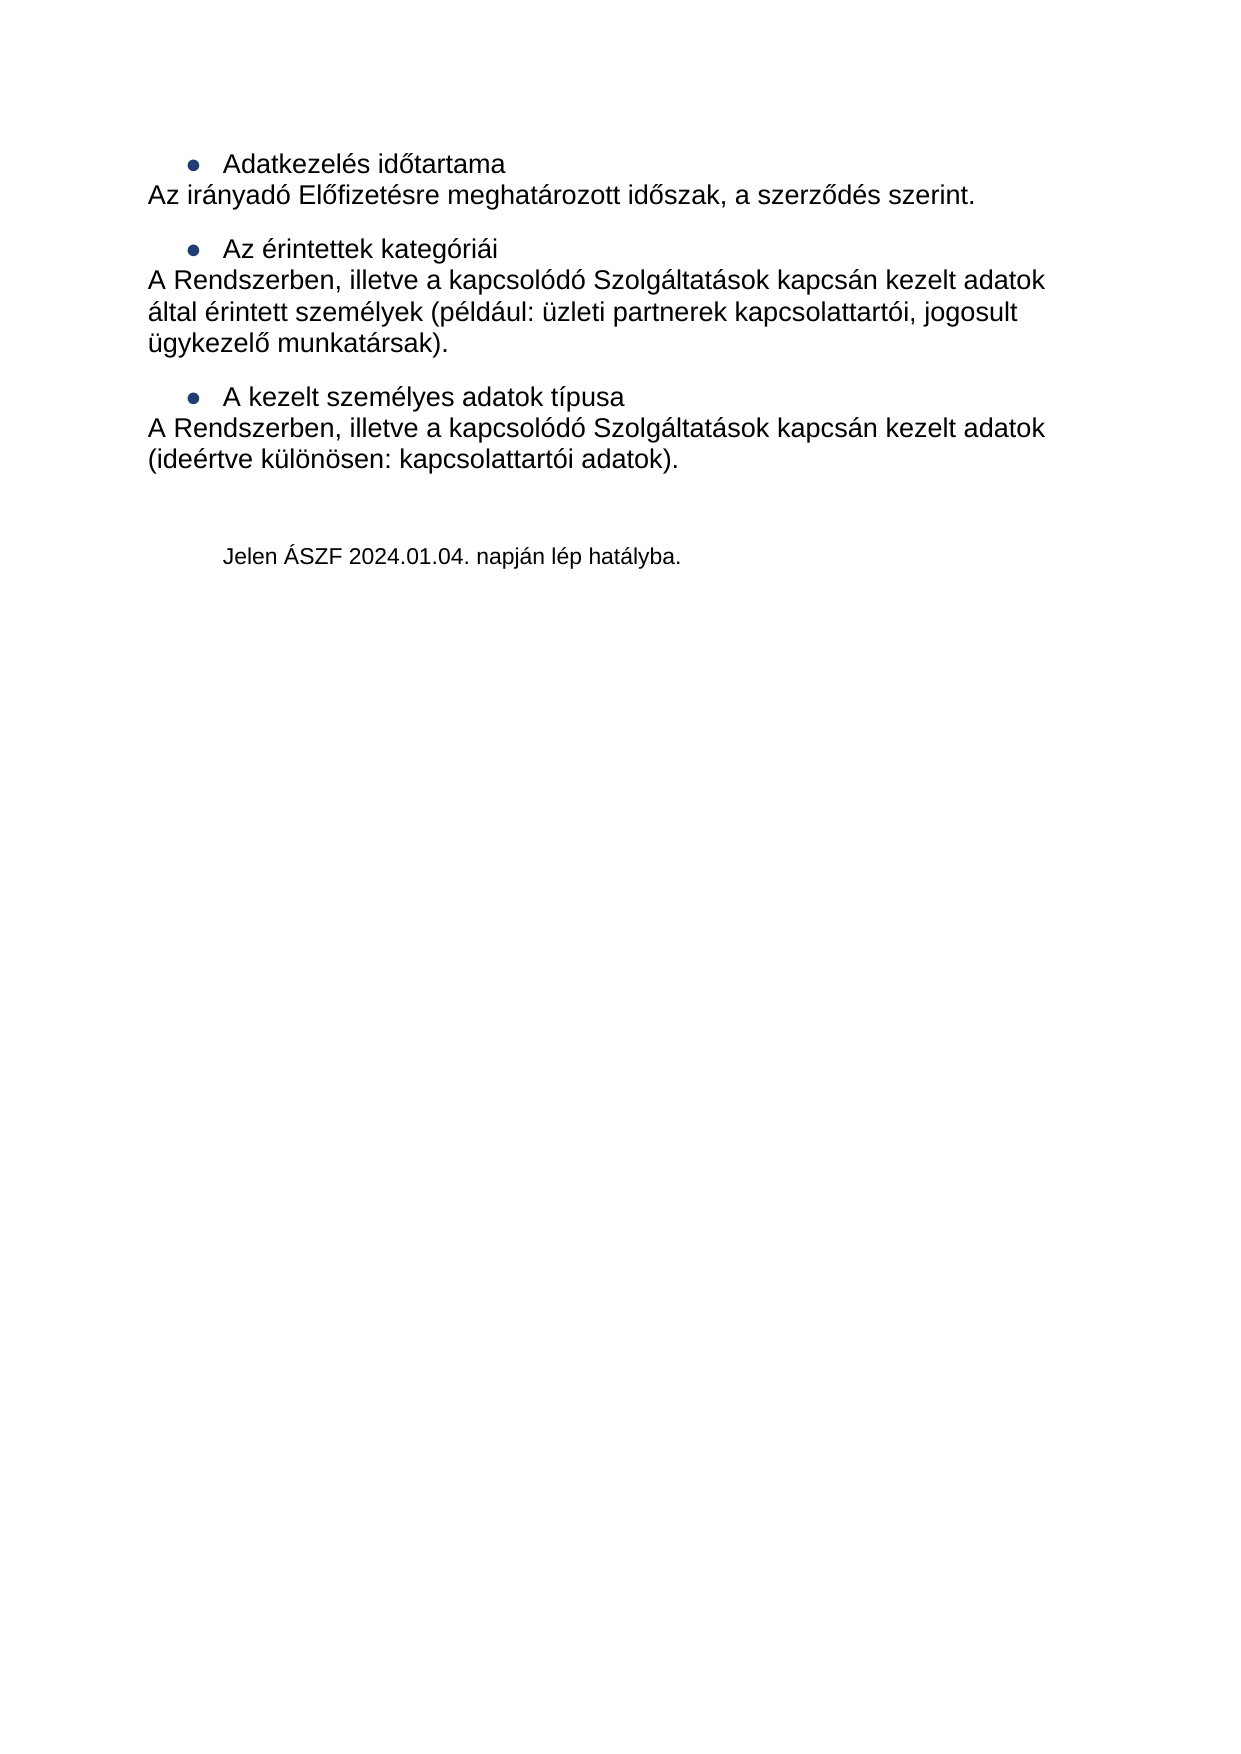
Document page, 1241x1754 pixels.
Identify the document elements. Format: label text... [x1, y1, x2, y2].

text Az irányadó Előfizetésre meghatározott időszak, a szerződés szerint. [148, 179, 1093, 210]
text A Rendszerben, illetve a kapcsolódó Szolgáltatások kapcsán kezelt adatok (ideértve különösen: kapcsolattartói adatok). [148, 412, 1093, 475]
text Jelen ÁSZF 2024.01.04. napján lép hatályba. [223, 543, 1093, 569]
text A Rendszerben, illetve a kapcsolódó Szolgáltatások kapcsán kezelt adatok által érintett személyek (például: üzleti partnerek kapcsolattartói, jogosult ügykezelő munkatársak). [148, 264, 1093, 358]
list Adatkezelés időtartama [185, 148, 1093, 179]
list Az érintettek kategóriái [185, 233, 1093, 264]
list A kezelt személyes adatok típusa [185, 381, 1093, 412]
